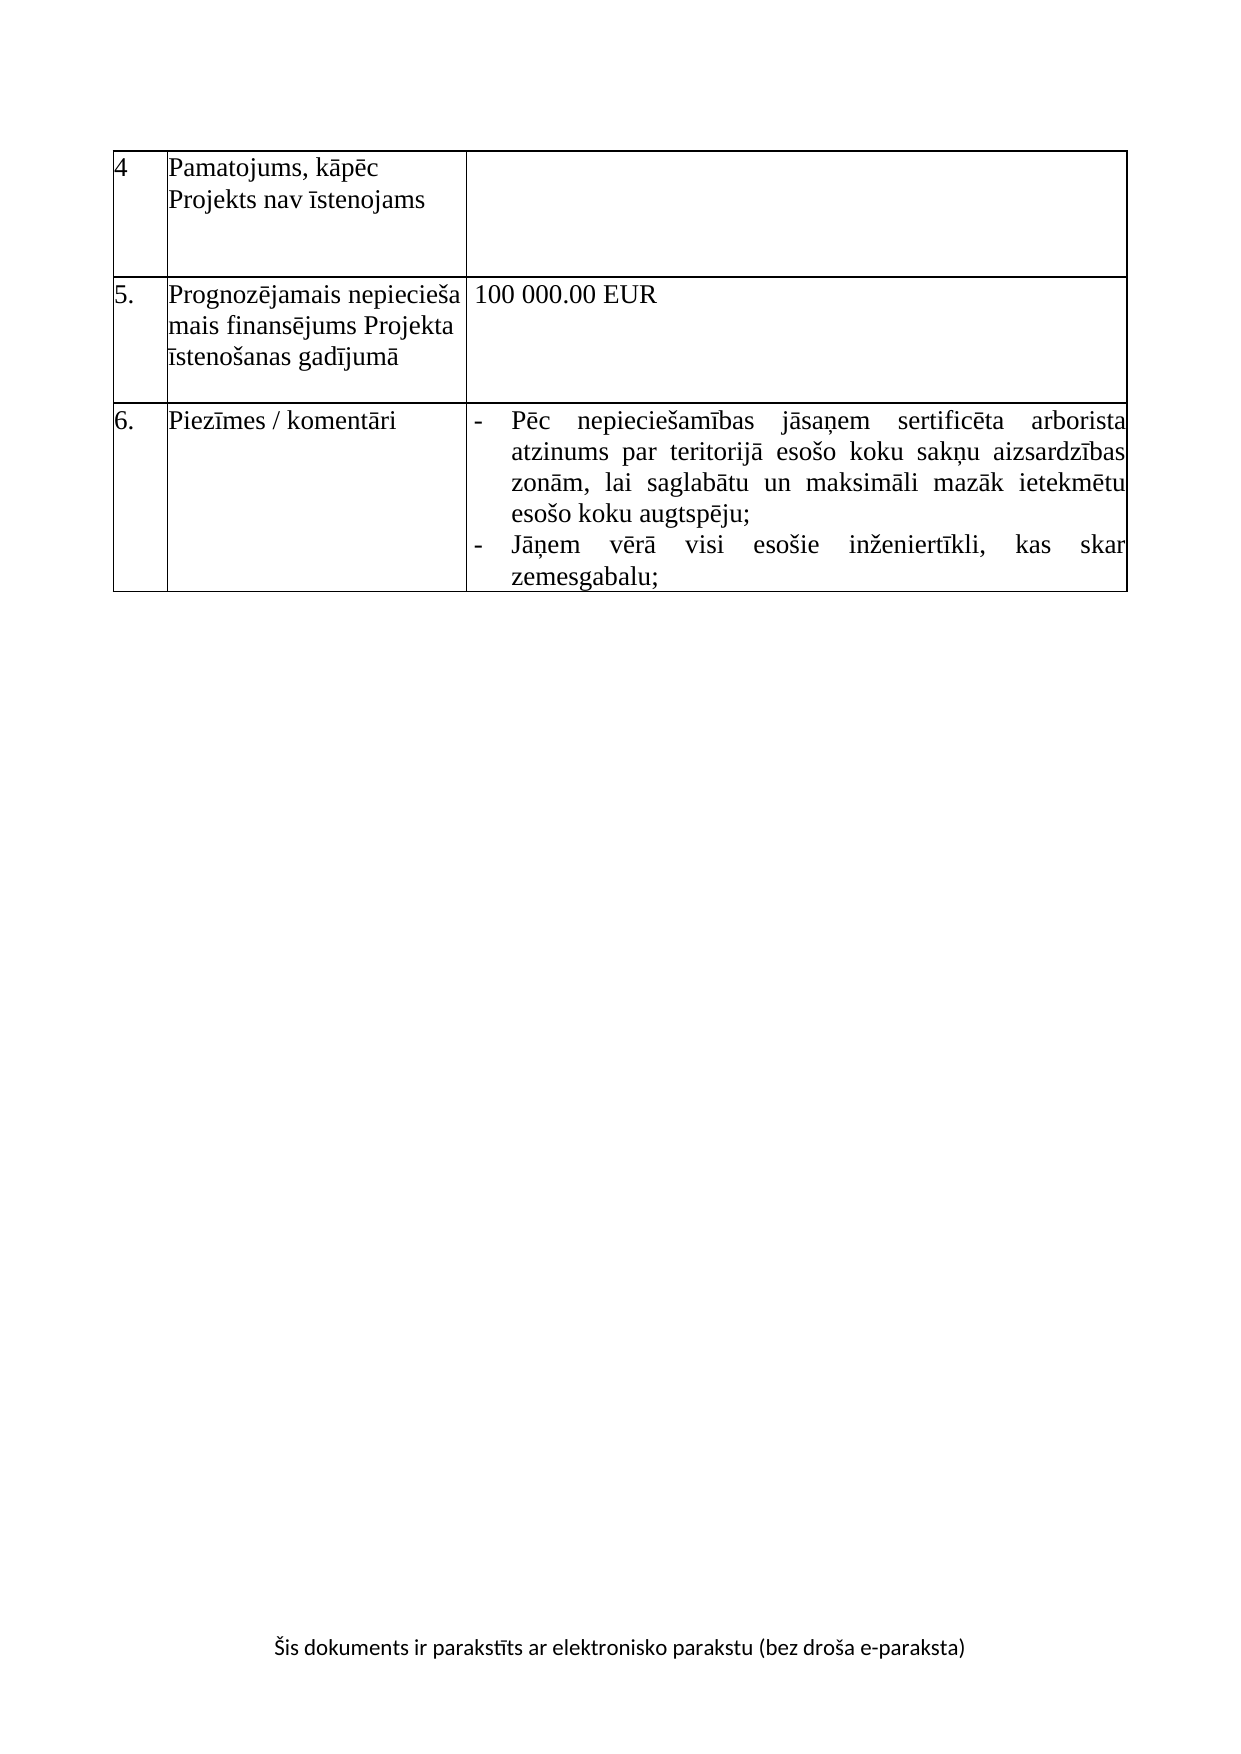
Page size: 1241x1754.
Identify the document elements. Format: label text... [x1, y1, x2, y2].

table_cell Piezīmes / komentāri [168, 404, 466, 591]
table_cell 100 000.00 EUR [467, 278, 1126, 402]
table_cell 5. [114, 278, 167, 402]
table_cell Pamatojums, kāpēc Projekts nav īstenojams [168, 152, 466, 276]
table_cell Prognozējamais nepieciešamais finansējums Projekta īstenošanas gadījumā [168, 278, 466, 402]
table_cell 4 [114, 152, 167, 276]
table_cell Pēc nepieciešamības jāsaņem sertificēta arborista atzinums par teritorijā esošo koku sakņu aizsardzības zonām, lai saglabātu un maksimāli mazāk ietekmētu esošo koku augtspēju; Jāņem vērā visi esošie inženiertīkli, kas skar zemesgabalu; [467, 404, 1126, 591]
table_cell 6. [114, 404, 167, 591]
table_cell [467, 152, 1126, 276]
